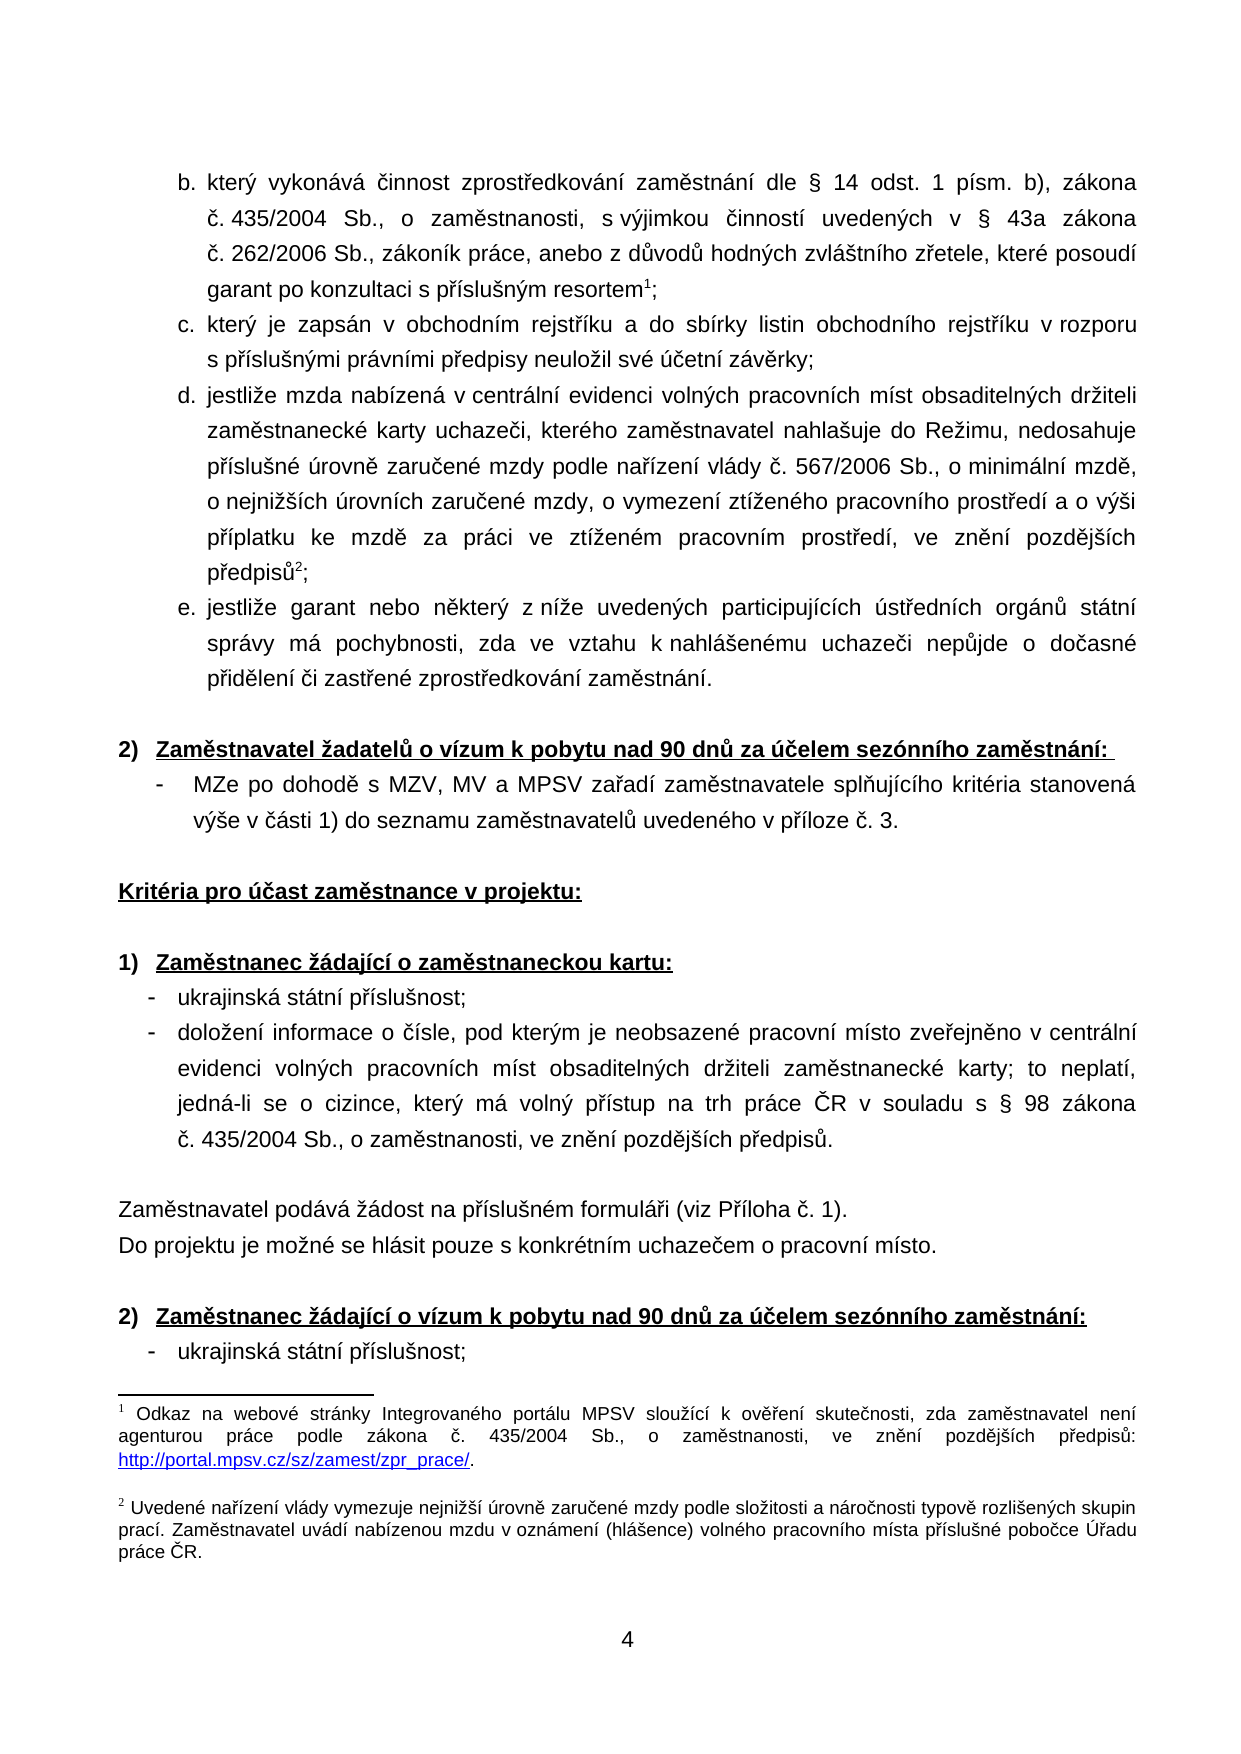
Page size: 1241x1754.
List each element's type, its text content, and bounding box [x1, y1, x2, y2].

list ukrajinská státní příslušnost; [148, 977, 1137, 1012]
list který je zapsán v obchodním rejstříku a do sbírky listin obchodního rejstříku v rozporu s příslušnými právními předpisy neuložil své účetní závěrky; [177, 304, 1137, 375]
list Zaměstnavatel žadatelů o vízum k pobytu nad 90 dnů za účelem sezónního zaměstnání: [118, 729, 1137, 764]
list Zaměstnanec žádající o vízum k pobytu nad 90 dnů za účelem sezónního zaměstnání: [118, 1296, 1137, 1331]
list jestliže mzda nabízená v centrální evidenci volných pracovních míst obsaditelných držiteli zaměstnanecké karty uchazeči, kterého zaměstnavatel nahlašuje do Režimu, nedosahuje příslušné úrovně zaručené mzdy podle nařízení vlády č. 567/2006 Sb., o minimální mzdě, o nejnižších úrovních zaručené mzdy, o vymezení ztíženého pracovního prostředí a o výši příplatku ke mzdě za práci ve ztíženém pracovním prostředí, ve znění pozdějších předpisů; [177, 375, 1137, 587]
list doložení informace o čísle, pod kterým je neobsazené pracovní místo zveřejněno v centrální evidenci volných pracovních míst obsaditelných držiteli zaměstnanecké karty; to neplatí, jedná-li se o cizince, který má volný přístup na trh práce ČR v souladu s § 98 zákona č. 435/2004 Sb., o zaměstnanosti, ve znění pozdějších předpisů. [148, 1012, 1137, 1154]
list jestliže garant nebo některý z níže uvedených participujících ústředních orgánů státní správy má pochybnosti, zda ve vztahu k nahlášenému uchazeči nepůjde o dočasné přidělení či zastřené zprostředkování zaměstnání. [177, 587, 1137, 694]
text Do projektu je možné se hlásit pouze s konkrétním uchazečem o pracovní místo. [118, 1225, 1137, 1260]
text Kritéria pro účast zaměstnance v projektu: [118, 871, 1137, 906]
text Zaměstnavatel podává žádost na příslušném formuláři (viz Příloha č. 1). [118, 1189, 1137, 1225]
list který vykonává činnost zprostředkování zaměstnání dle § 14 odst. 1 písm. b), zákona č. 435/2004 Sb., o zaměstnanosti, s výjimkou činností uvedených v § 43a zákona č. 262/2006 Sb., zákoník práce, anebo z důvodů hodných zvláštního zřetele, které posoudí garant po konzultaci s příslušným resortem; [177, 162, 1137, 304]
list MZe po dohodě s MZV, MV a MPSV zařadí zaměstnavatele splňujícího kritéria stanovená výše v části 1) do seznamu zaměstnavatelů uvedeného v příloze č. 3. [156, 764, 1137, 835]
list ukrajinská státní příslušnost; [148, 1331, 1137, 1367]
list Zaměstnanec žádající o zaměstnaneckou kartu: [118, 942, 1137, 977]
